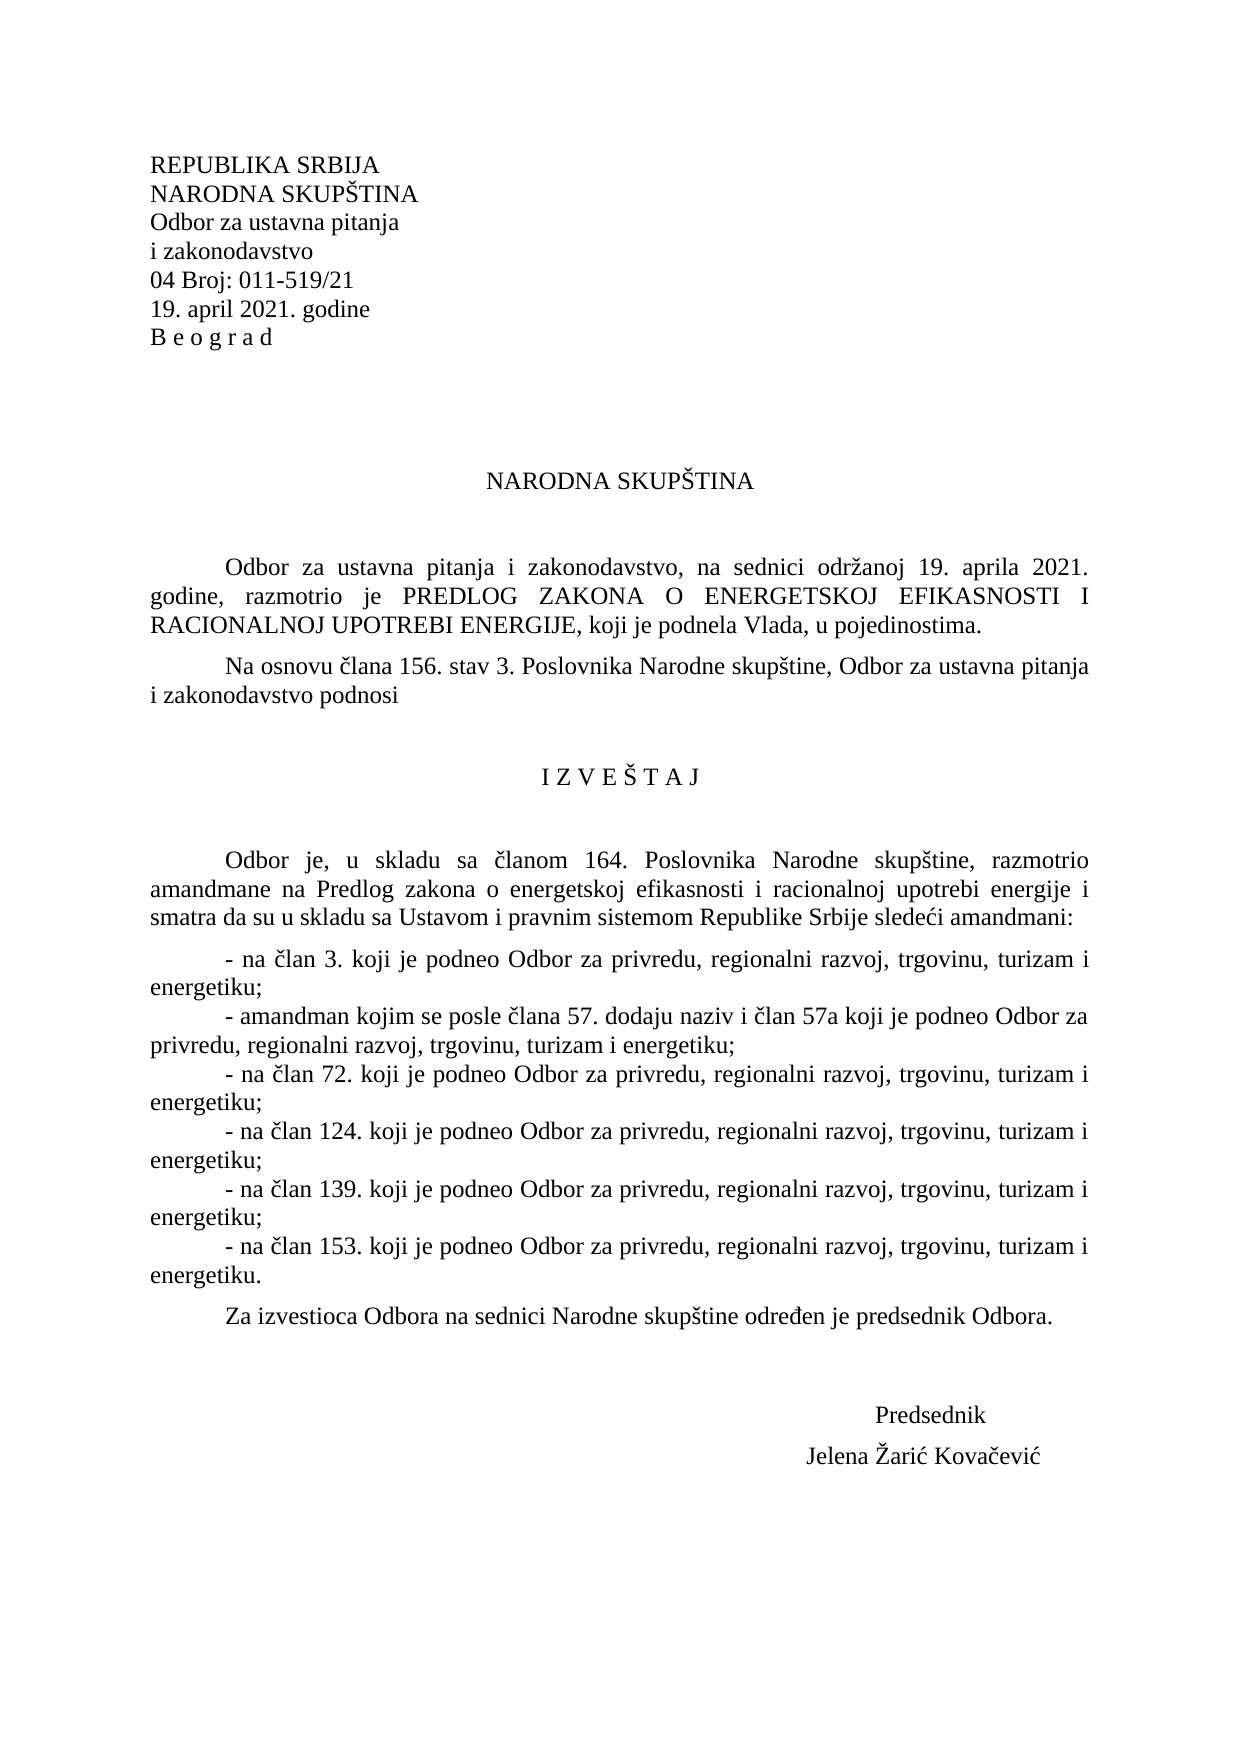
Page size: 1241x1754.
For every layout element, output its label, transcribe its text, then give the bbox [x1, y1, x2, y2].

text - na član 124. koji je podneo Odbor za privredu, regionalni razvoj, trgovinu, turizam i energetiku; [150, 1116, 1090, 1174]
text i zakonodavstvo [150, 236, 1090, 265]
text Odbor je, u skladu sa članom 164. Poslovnika Narodne skupštine, razmotrio amandmane na Predlog zakona o energetskoj efikasnosti i racionalnoj upotrebi energije i smatra da su u skladu sa Ustavom i pravnim sistemom Republike Srbije sledeći amandmani: [150, 845, 1090, 931]
text - na član 3. koji je podneo Odbor za privredu, regionalni razvoj, trgovinu, turizam i energetiku; [150, 944, 1090, 1001]
text NARODNA SKUPŠTINA [150, 179, 1090, 207]
text - na član 139. koji je podneo Odbor za privredu, regionalni razvoj, trgovinu, turizam i energetiku; [150, 1174, 1090, 1231]
text Na osnovu člana 156. stav 3. Poslovnika Narodne skupštine, Odbor za ustavna pitanja i zakonodavstvo podnosi [150, 651, 1090, 709]
text 19. april 2021. godine [150, 294, 1090, 322]
text Odbor za ustavna pitanja [150, 207, 1090, 236]
text I Z V E Š T A J [150, 762, 1090, 791]
text Jelena Žarić Kovačević [150, 1441, 1090, 1470]
text Odbor za ustavna pitanja i zakonodavstvo, na sednici održanoj 19. aprila 2021. godine, razmotrio je PREDLOG ZAKONA O ENERGETSKOJ EFIKASNOSTI I RACIONALNOJ UPOTREBI ENERGIJE, koji je podnela Vlada, u pojedinostima. [150, 552, 1090, 639]
text Za izvestioca Odbora na sednici Narodne skupštine određen je predsednik Odbora. [150, 1301, 1090, 1330]
text NARODNA SKUPŠTINA [150, 466, 1090, 495]
text REPUBLIKA SRBIJA [150, 150, 1090, 179]
text Predsednik [150, 1400, 1090, 1429]
text - amandman kojim se posle člana 57. dodaju naziv i član 57a koji je podneo Odbor za privredu, regionalni razvoj, trgovinu, turizam i energetiku; [150, 1001, 1090, 1059]
text - na član 153. koji je podneo Odbor za privredu, regionalni razvoj, trgovinu, turizam i energetiku. [150, 1231, 1090, 1289]
text - na član 72. koji je podneo Odbor za privredu, regionalni razvoj, trgovinu, turizam i energetiku; [150, 1059, 1090, 1116]
text 04 Broj: 011-519/21 [150, 265, 1090, 294]
text B e o g r a d [150, 322, 1090, 351]
